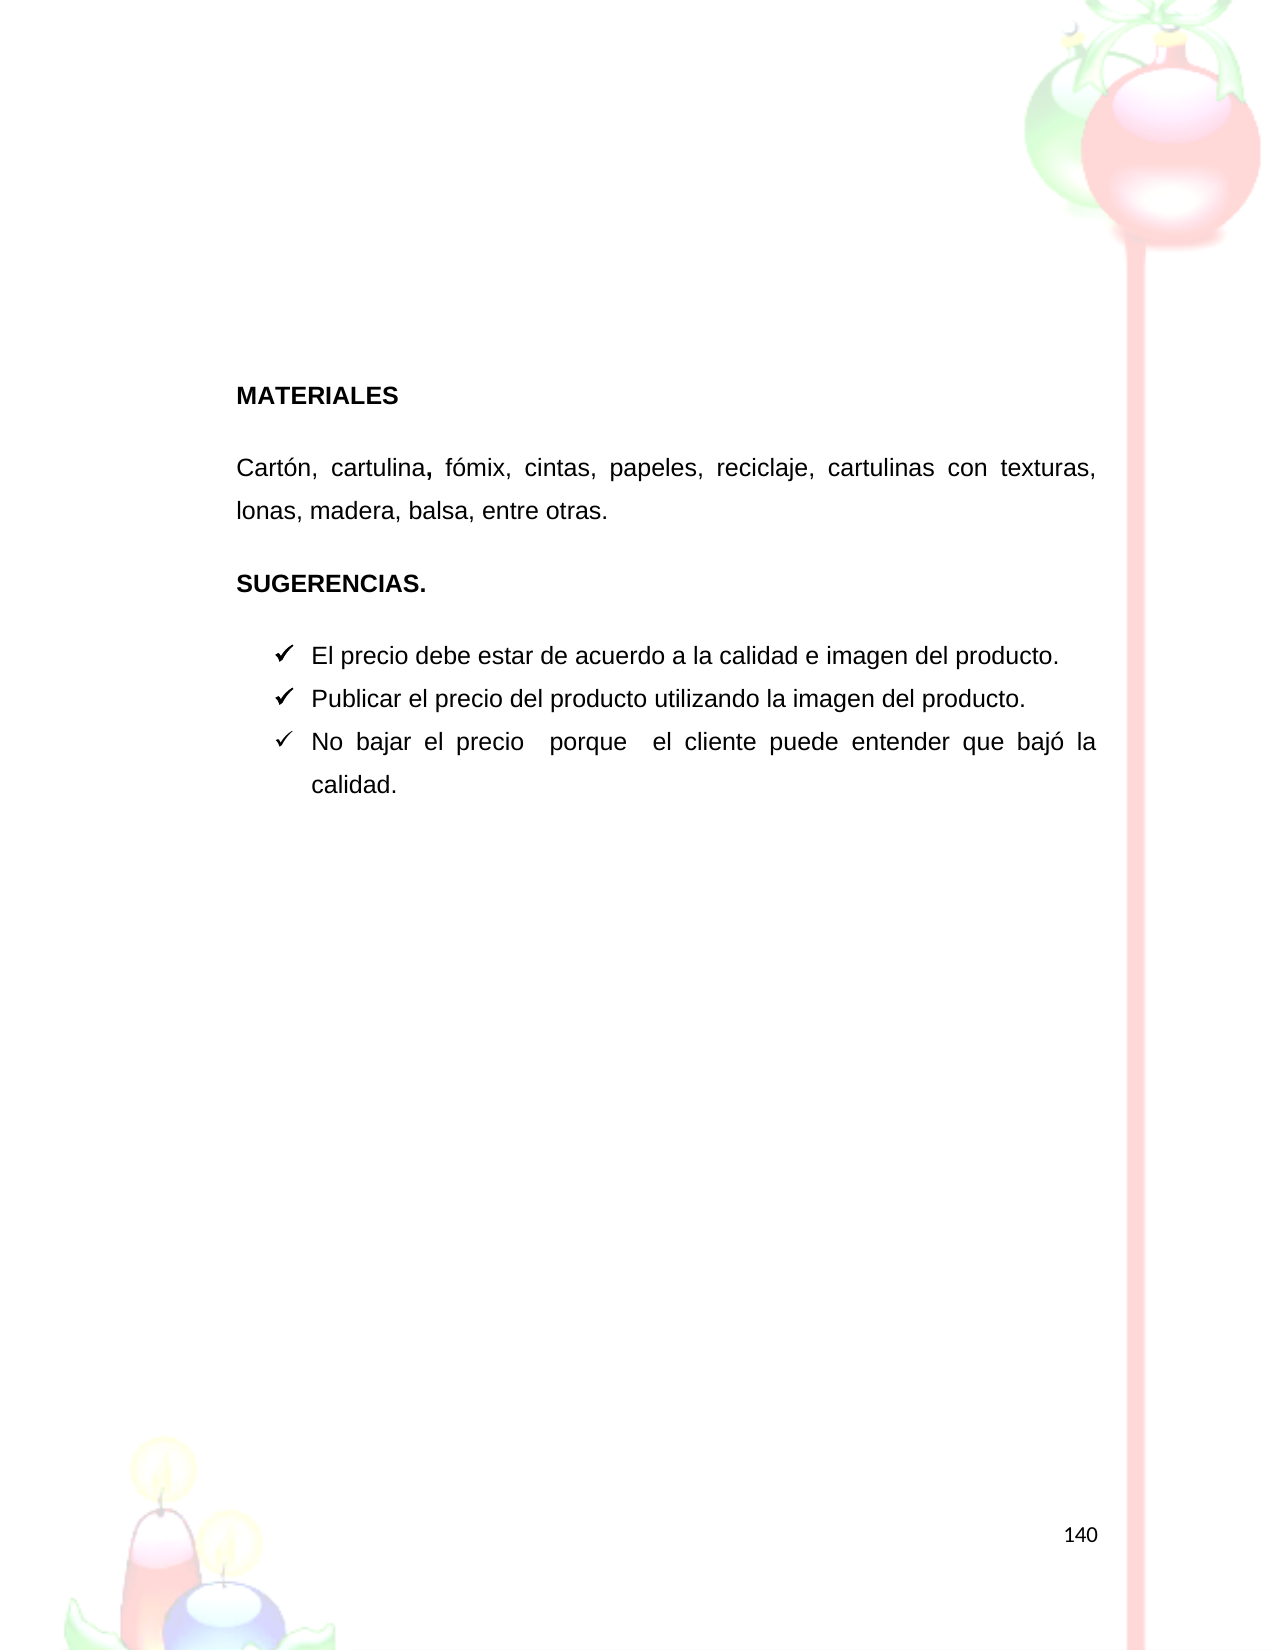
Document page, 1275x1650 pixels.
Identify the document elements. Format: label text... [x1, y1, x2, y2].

list Publicar el precio del producto utilizando la imagen del producto. [274, 684, 1098, 713]
list El precio debe estar de acuerdo a la calidad e imagen del producto. [274, 641, 1098, 670]
text MATERIALES [236, 381, 1098, 409]
text Cartón, cartulina, fómix, cintas, papeles, reciclaje, cartulinas con texturas, lonas, madera, balsa, entre otras. [236, 453, 1098, 525]
text SUGERENCIAS. [236, 568, 1098, 597]
list No bajar el precio porque el cliente puede entender que bajó la calidad. [274, 727, 1098, 799]
